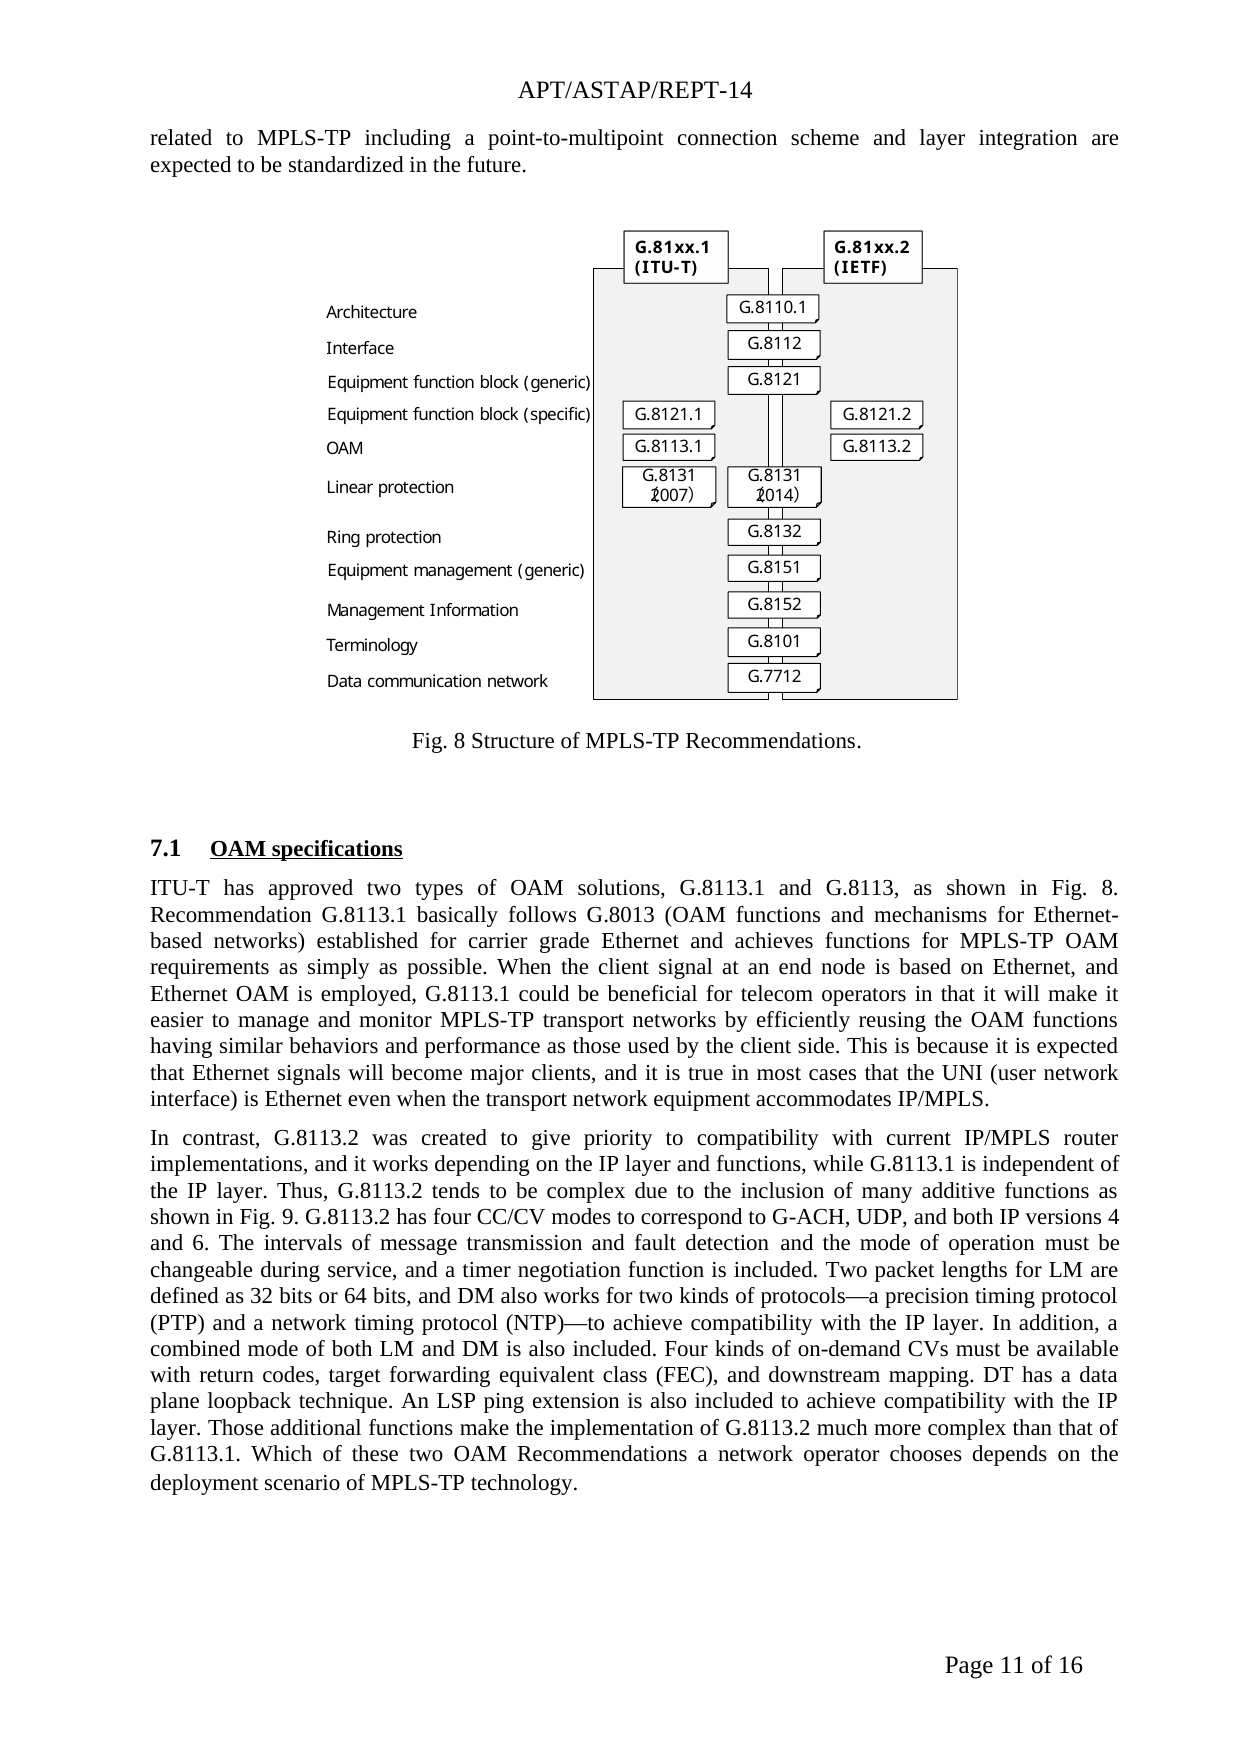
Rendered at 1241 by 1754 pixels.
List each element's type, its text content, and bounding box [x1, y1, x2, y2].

text In contrast, G.8113.2 was created to give priority to compatibility with current IP/MPLS router implementations, and it works depending on the IP layer and functions, while G.8113.1 is independent of the IP layer. Thus, G.8113.2 tends to be complex due to the inclusion of many additive functions as shown in Fig. 9. G.8113.2 has four CC/CV modes to correspond to G-ACH, UDP, and both IP versions 4 and 6. The intervals of message transmission and fault detection and the mode of operation must be changeable during service, and a timer negotiation function is included. Two packet lengths for LM are defined as 32 bits or 64 bits, and DM also works for two kinds of protocols—a precision timing protocol (PTP) and a network timing protocol (NTP)—to achieve compatibility with the IP layer. In addition, a combined mode of both LM and DM is also included. Four kinds of on-demand CVs must be available with return codes, target forwarding equivalent class (FEC), and downstream mapping. DT has a data plane loopback technique. An LSP ping extension is also included to achieve compatibility with the IP layer. Those additional functions make the implementation of G.8113.2 much more complex than that of G.8113.1. Which of these two OAM Recommendations a network operator chooses depends on the deployment scenario of MPLS-TP technology. [150, 1124, 1120, 1495]
subtitle OAM specifications [150, 833, 1120, 862]
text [150, 124, 1120, 177]
text ITU-T has approved two types of OAM solutions, G.8113.1 and G.8113, as shown in Fig. 8. Recommendation G.8113.1 basically follows G.8013 (OAM functions and mechanisms for Ethernet-based networks) established for carrier grade Ethernet and achieves functions for MPLS-TP OAM requirements as simply as possible. When the client signal at an end node is based on Ethernet, and Ethernet OAM is employed, G.8113.1 could be beneficial for telecom operators in that it will make it easier to manage and monitor MPLS-TP transport networks by efficiently reusing the OAM functions having similar behaviors and performance as those used by the client side. This is because it is expected that Ethernet signals will become major clients, and it is true in most cases that the UNI (user network interface) is Ethernet even when the transport network equipment accommodates IP/MPLS. [150, 874, 1120, 1112]
